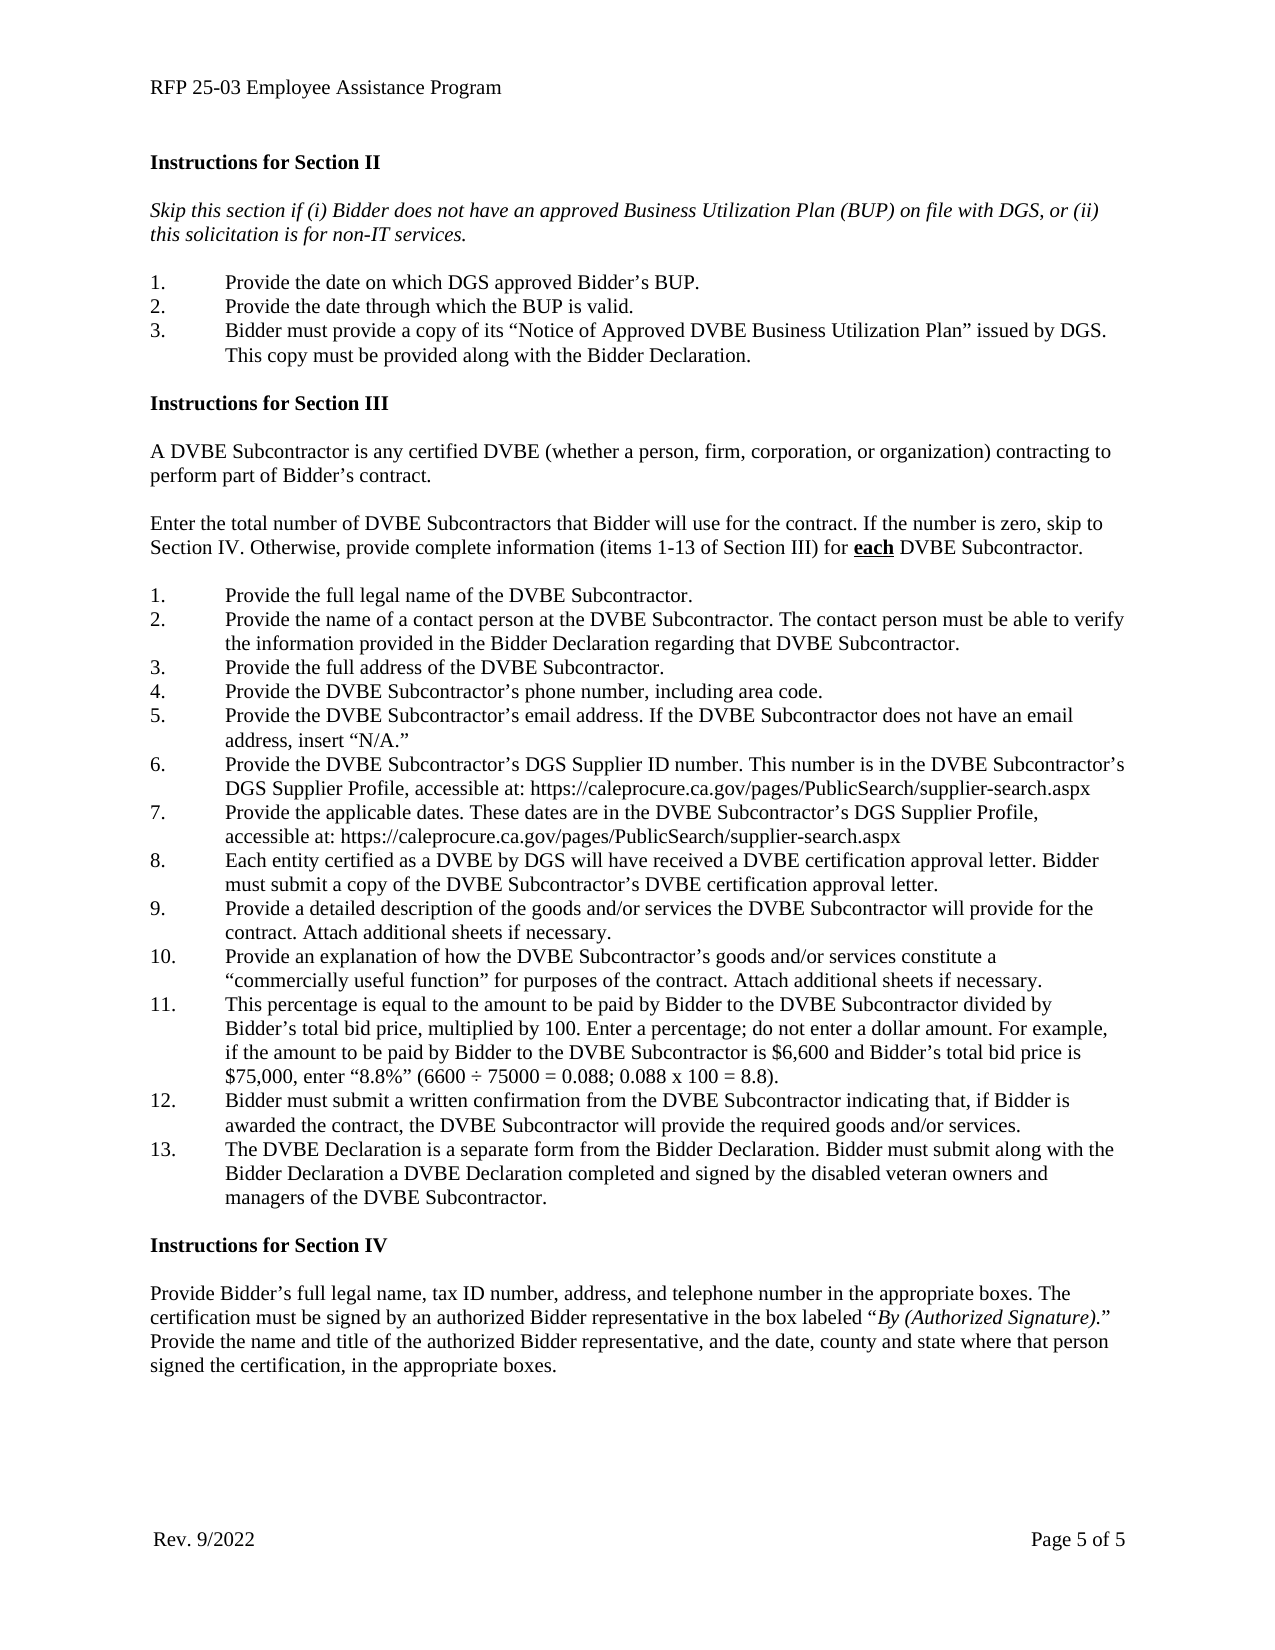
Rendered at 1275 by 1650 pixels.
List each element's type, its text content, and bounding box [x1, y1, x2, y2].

text Instructions for Section II [150, 150, 1125, 174]
text Instructions for Section IV [150, 1233, 1125, 1257]
text 6. Provide the DVBE Subcontractor’s DGS Supplier ID number. This number is in the DVBE Subcontractor’s DGS Supplier Profile, accessible at: https://caleprocure.ca.gov/pages/PublicSearch/supplier-search.aspx [150, 752, 1125, 800]
text 1. Provide the full legal name of the DVBE Subcontractor. [150, 583, 1125, 607]
text 7. Provide the applicable dates. These dates are in the DVBE Subcontractor’s DGS Supplier Profile, accessible at: https://caleprocure.ca.gov/pages/PublicSearch/supplier-search.aspx [150, 800, 1125, 848]
text 11. This percentage is equal to the amount to be paid by Bidder to the DVBE Subcontractor divided by Bidder’s total bid price, multiplied by 100. Enter a percentage; do not enter a dollar amount. For example, if the amount to be paid by Bidder to the DVBE Subcontractor is $6,600 and Bidder’s total bid price is $75,000, enter “8.8%” (6600 ÷ 75000 = 0.088; 0.088 x 100 = 8.8). [150, 992, 1125, 1088]
text 13. The DVBE Declaration is a separate form from the Bidder Declaration. Bidder must submit along with the Bidder Declaration a DVBE Declaration completed and signed by the disabled veteran owners and managers of the DVBE Subcontractor. [150, 1137, 1125, 1209]
text Skip this section if (i) Bidder does not have an approved Business Utilization Plan (BUP) on file with DGS, or (ii) this solicitation is for non-IT services. [150, 198, 1125, 246]
text 4. Provide the DVBE Subcontractor’s phone number, including area code. [150, 679, 1125, 703]
text 9. Provide a detailed description of the goods and/or services the DVBE Subcontractor will provide for the contract. Attach additional sheets if necessary. [150, 896, 1125, 944]
text A DVBE Subcontractor is any certified DVBE (whether a person, firm, corporation, or organization) contracting to perform part of Bidder’s contract. [150, 439, 1125, 487]
text Enter the total number of DVBE Subcontractors that Bidder will use for the contract. If the number is zero, skip to Section IV. Otherwise, provide complete information (items 1-13 of Section III) for each DVBE Subcontractor. [150, 511, 1125, 559]
text 2. Provide the date through which the BUP is valid. [150, 294, 1125, 318]
text Provide Bidder’s full legal name, tax ID number, address, and telephone number in the appropriate boxes. The certification must be signed by an authorized Bidder representative in the box labeled “By (Authorized Signature).” Provide the name and title of the authorized Bidder representative, and the date, county and state where that person signed the certification, in the appropriate boxes. [150, 1281, 1125, 1377]
text 12. Bidder must submit a written confirmation from the DVBE Subcontractor indicating that, if Bidder is awarded the contract, the DVBE Subcontractor will provide the required goods and/or services. [150, 1088, 1125, 1137]
text 1. Provide the date on which DGS approved Bidder’s BUP. [150, 270, 1125, 294]
text 2. Provide the name of a contact person at the DVBE Subcontractor. The contact person must be able to verify the information provided in the Bidder Declaration regarding that DVBE Subcontractor. [150, 607, 1125, 655]
text 10. Provide an explanation of how the DVBE Subcontractor’s goods and/or services constitute a “commercially useful function” for purposes of the contract. Attach additional sheets if necessary. [150, 944, 1125, 992]
text 5. Provide the DVBE Subcontractor’s email address. If the DVBE Subcontractor does not have an email address, insert “N/A.” [150, 703, 1125, 752]
text 3. Provide the full address of the DVBE Subcontractor. [150, 655, 1125, 679]
text 3. Bidder must provide a copy of its “Notice of Approved DVBE Business Utilization Plan” issued by DGS. This copy must be provided along with the Bidder Declaration. [150, 318, 1125, 367]
text 8. Each entity certified as a DVBE by DGS will have received a DVBE certification approval letter. Bidder must submit a copy of the DVBE Subcontractor’s DVBE certification approval letter. [150, 848, 1125, 896]
text Instructions for Section III [150, 391, 1125, 415]
